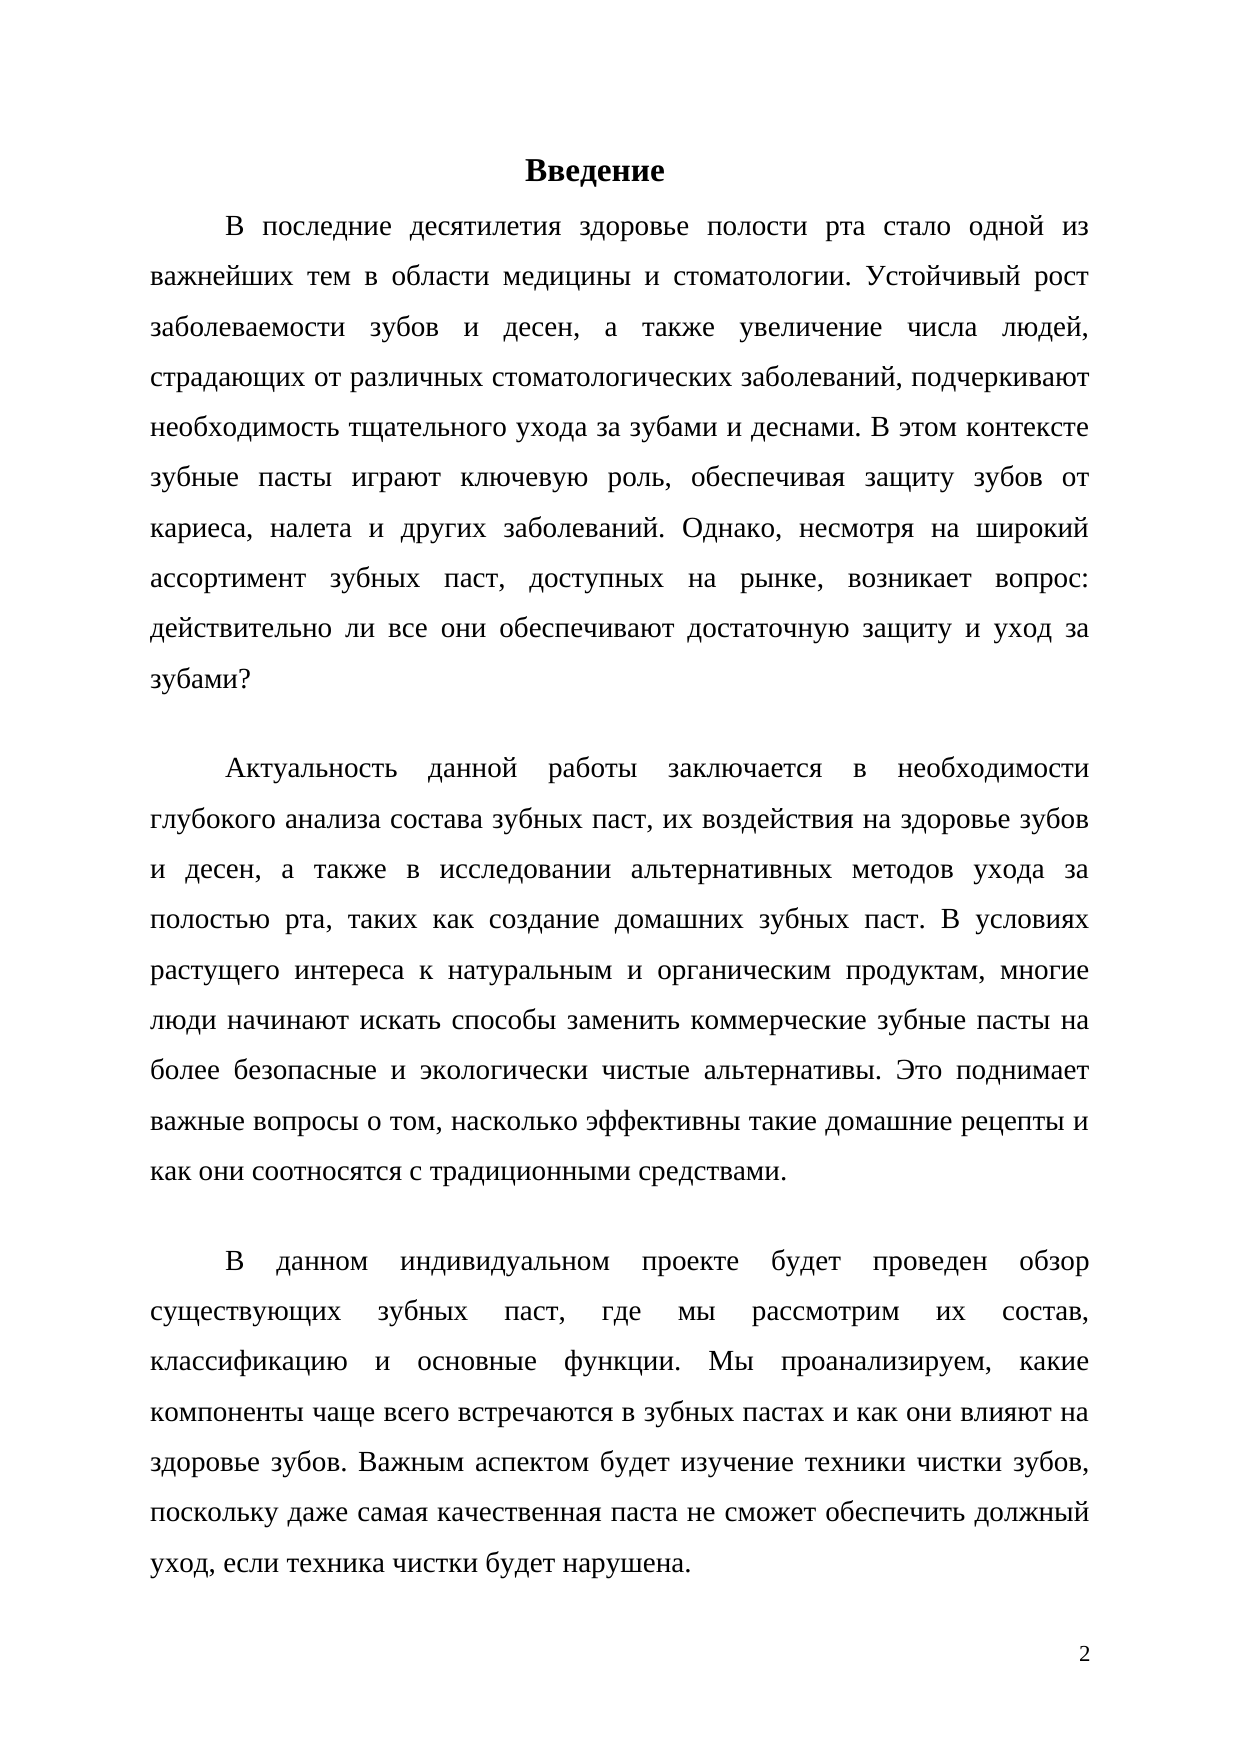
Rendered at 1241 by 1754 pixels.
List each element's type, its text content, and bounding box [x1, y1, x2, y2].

text В последние десятилетия здоровье полости рта стало одной из важнейших тем в области медицины и стоматологии. Устойчивый рост заболеваемости зубов и десен, а также увеличение числа людей, страдающих от различных стоматологических заболеваний, подчеркивают необходимость тщательного ухода за зубами и деснами. В этом контексте зубные пасты играют ключевую роль, обеспечивая защиту зубов от кариеса, налета и других заболеваний. Однако, несмотря на широкий ассортимент зубных паст, доступных на рынке, возникает вопрос: действительно ли все они обеспечивают достаточную защиту и уход за зубами? [150, 208, 1090, 694]
text Актуальность данной работы заключается в необходимости глубокого анализа состава зубных паст, их воздействия на здоровье зубов и десен, а также в исследовании альтернативных методов ухода за полостью рта, таких как создание домашних зубных паст. В условиях растущего интереса к натуральным и органическим продуктам, многие люди начинают искать способы заменить коммерческие зубные пасты на более безопасные и экологически чистые альтернативы. Это поднимает важные вопросы о том, насколько эффективны такие домашние рецепты и как они соотносятся с традиционными средствами. [150, 751, 1090, 1187]
subtitle Введение [150, 150, 1090, 188]
text В данном индивидуальном проекте будет проведен обзор существующих зубных паст, где мы рассмотрим их состав, классификацию и основные функции. Мы проанализируем, какие компоненты чаще всего встречаются в зубных пастах и как они влияют на здоровье зубов. Важным аспектом будет изучение техники чистки зубов, поскольку даже самая качественная паста не сможет обеспечить должный уход, если техника чистки будет нарушена. [150, 1243, 1090, 1578]
